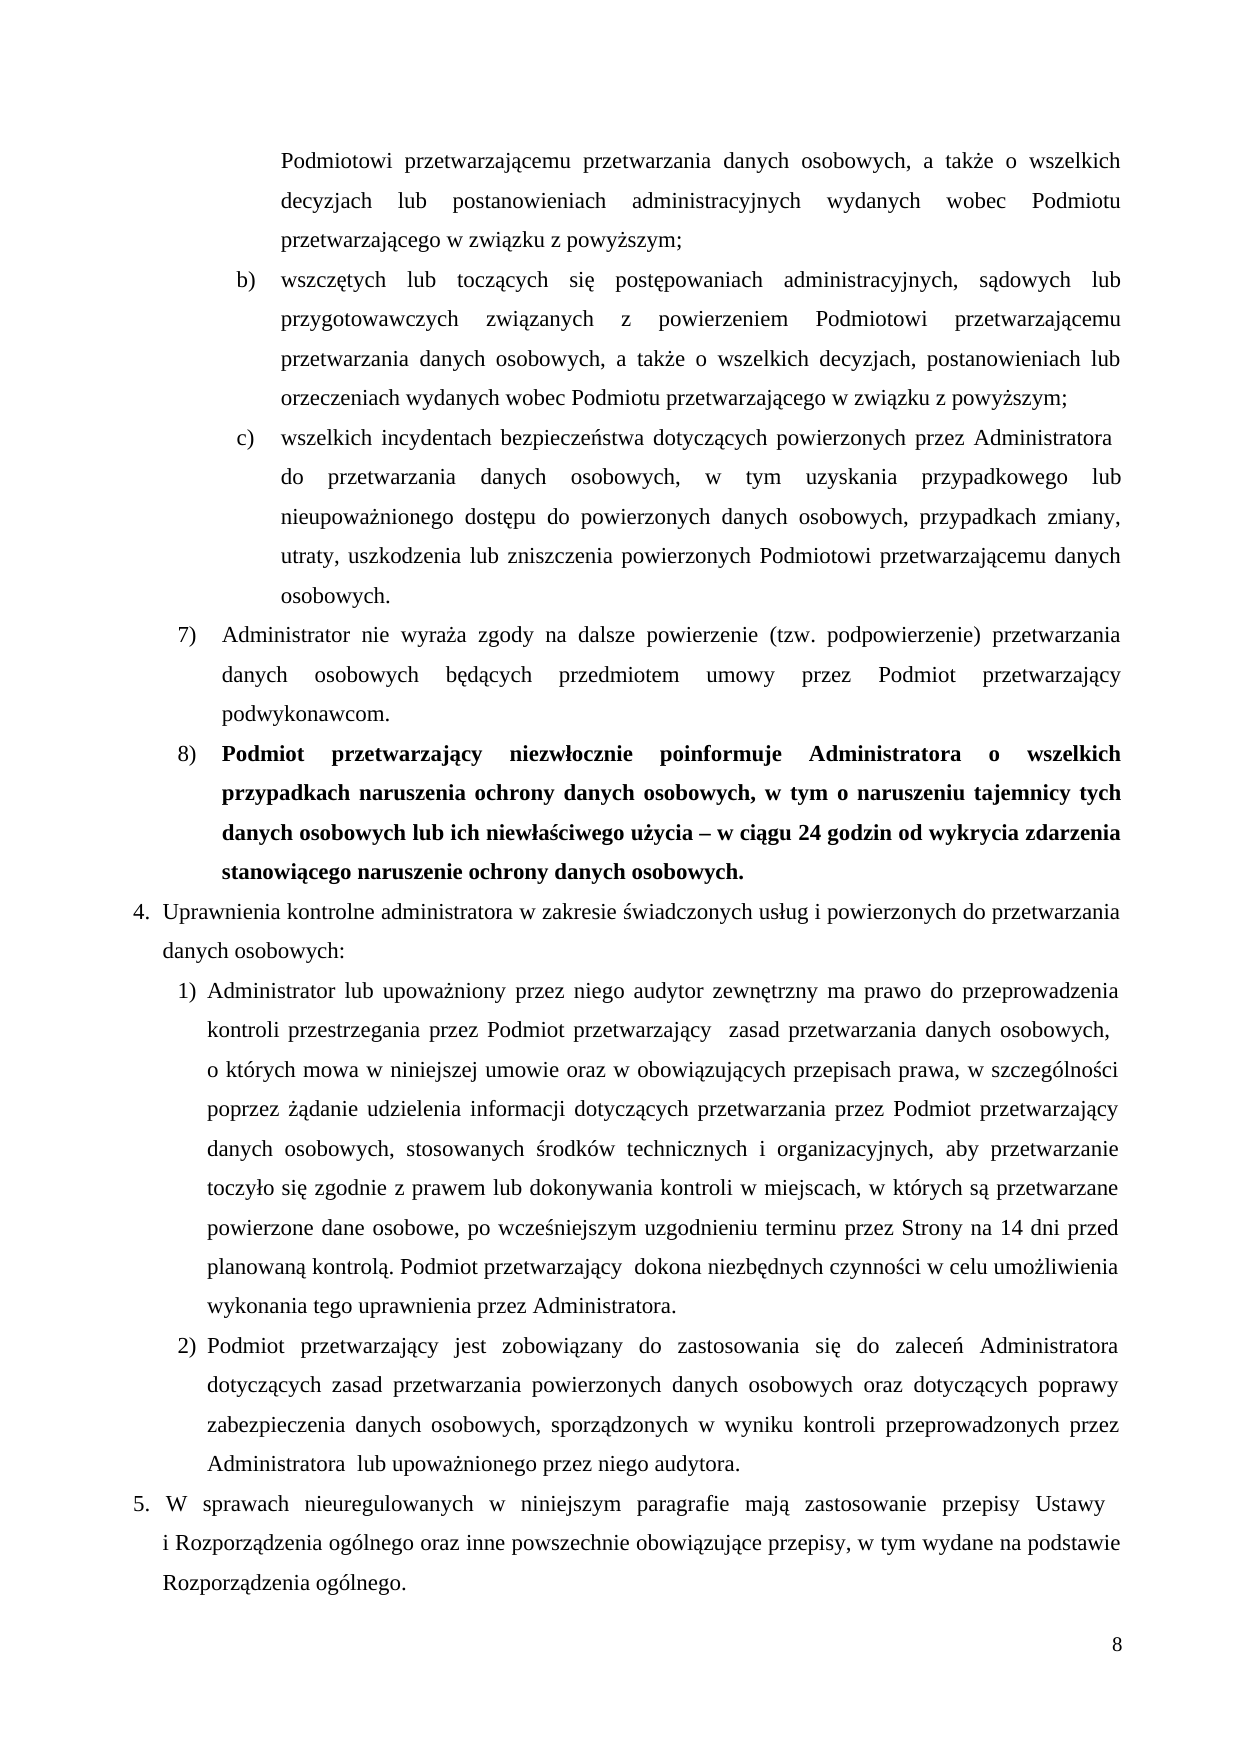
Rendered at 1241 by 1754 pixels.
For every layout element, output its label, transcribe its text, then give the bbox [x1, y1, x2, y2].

list Administrator nie wyraża zgody na dalsze powierzenie (tzw. podpowierzenie) przetwarzania danych osobowych będących przedmiotem umowy przez Podmiot przetwarzający podwykonawcom. [177, 621, 1122, 727]
list Administrator lub upoważniony przez niego audytor zewnętrzny ma prawo do przeprowadzenia kontroli przestrzegania przez Podmiot przetwarzający zasad przetwarzania danych osobowych, o których mowa w niniejszej umowie oraz w obowiązujących przepisach prawa, w szczególności poprzez żądanie udzielenia informacji dotyczących przetwarzania przez Podmiot przetwarzający danych osobowych, stosowanych środków technicznych i organizacyjnych, aby przetwarzanie toczyło się zgodnie z prawem lub dokonywania kontroli w miejscach, w których są przetwarzane powierzone dane osobowe, po wcześniejszym uzgodnieniu terminu przez Strony na 14 dni przed planowaną kontrolą. Podmiot przetwarzający dokona niezbędnych czynności w celu umożliwienia wykonania tego uprawnienia przez Administratora. [177, 977, 1120, 1319]
text 5. W sprawach nieuregulowanych w niniejszym paragrafie mają zastosowanie przepisy Ustawy i Rozporządzenia ogólnego oraz inne powszechnie obowiązujące przepisy, w tym wydane na podstawie Rozporządzenia ogólnego. [133, 1490, 1122, 1595]
list Uprawnienia kontrolne administratora w zakresie świadczonych usług i powierzonych do przetwarzania danych osobowych: [133, 898, 1122, 963]
list wszelkich incydentach bezpieczeństwa dotyczących powierzonych przez Administratora do przetwarzania danych osobowych, w tym uzyskania przypadkowego lub nieupoważnionego dostępu do powierzonych danych osobowych, przypadkach zmiany, utraty, uszkodzenia lub zniszczenia powierzonych Podmiotowi przetwarzającemu danych osobowych. [236, 424, 1122, 608]
list wszczętych lub toczących się postępowaniach administracyjnych, sądowych lub przygotowawczych związanych z powierzeniem Podmiotowi przetwarzającemu przetwarzania danych osobowych, a także o wszelkich decyzjach, postanowieniach lub orzeczeniach wydanych wobec Podmiotu przetwarzającego w związku z powyższym; [236, 266, 1122, 411]
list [236, 148, 1122, 253]
list Podmiot przetwarzający niezwłocznie poinformuje Administratora o wszelkich przypadkach naruszenia ochrony danych osobowych, w tym o naruszeniu tajemnicy tych danych osobowych lub ich niewłaściwego użycia – w ciągu 24 godzin od wykrycia zdarzenia stanowiącego naruszenie ochrony danych osobowych. [177, 740, 1122, 884]
list Podmiot przetwarzający jest zobowiązany do zastosowania się do zaleceń Administratora dotyczących zasad przetwarzania powierzonych danych osobowych oraz dotyczących poprawy zabezpieczenia danych osobowych, sporządzonych w wyniku kontroli przeprowadzonych przez Administratora lub upoważnionego przez niego audytora. [177, 1332, 1120, 1477]
